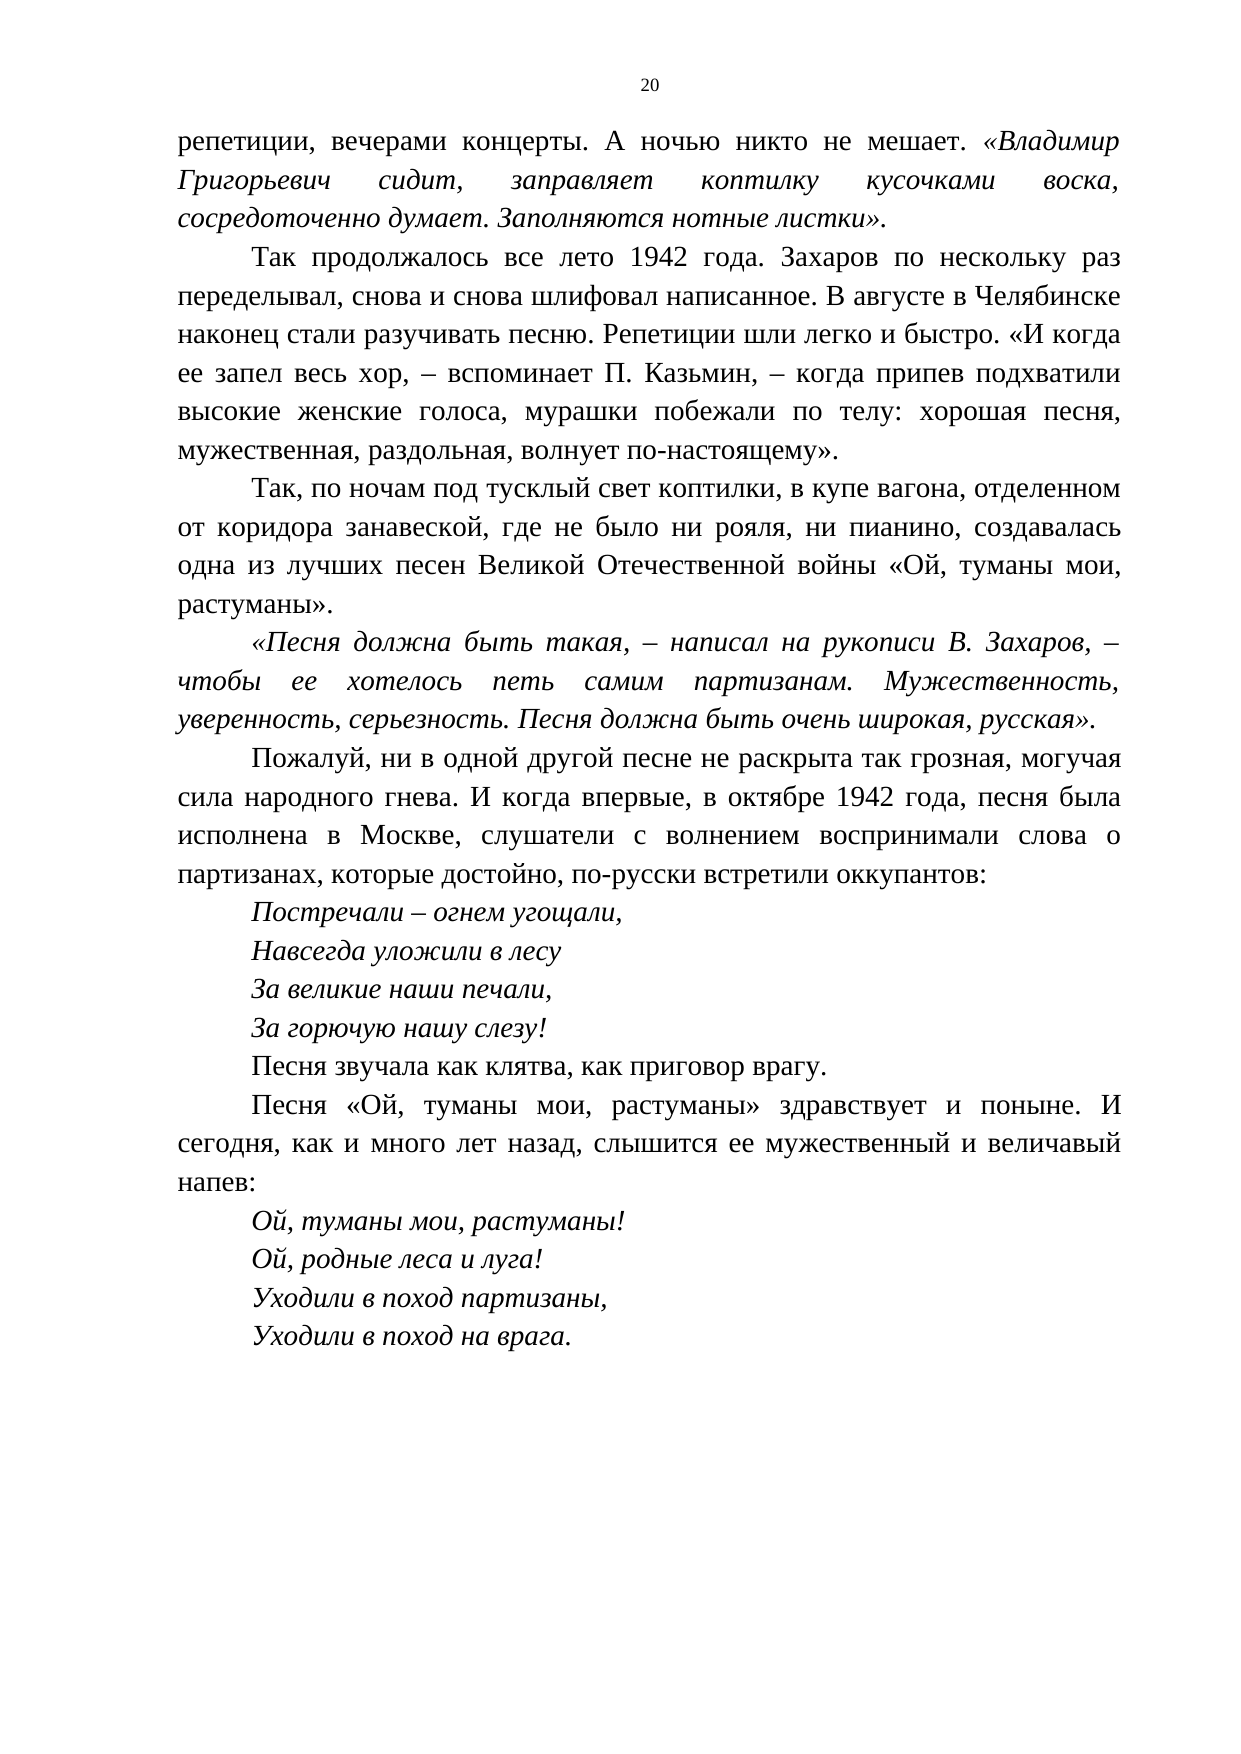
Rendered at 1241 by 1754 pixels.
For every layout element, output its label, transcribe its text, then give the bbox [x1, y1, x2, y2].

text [177, 123, 1122, 234]
text Ой, родные леса и луга! [177, 1241, 1122, 1275]
text За горючую нашу слезу! [177, 1010, 1122, 1043]
text Песня звучала как клятва, как приговор врагу. [177, 1048, 1122, 1082]
text Песня «Ой, туманы мои, растуманы» здравствует и поныне. И сегодня, как и много лет назад, слышится ее мужественный и величавый напев: [177, 1087, 1122, 1198]
text Так, по ночам под тусклый свет коптилки, в купе вагона, отделенном от коридора занавеской, где не было ни рояля, ни пианино, создавалась одна из лучших песен Великой Отечественной войны «Ой, туманы мои, растуманы». [177, 470, 1122, 619]
text «Песня должна быть такая, – написал на рукописи В. Захаров, – чтобы ее хотелось петь самим партизанам. Мужественность, уверенность, серьезность. Песня должна быть очень широкая, русская». [177, 624, 1122, 735]
text Так продолжалось все лето 1942 года. Захаров по нескольку раз переделывал, снова и снова шлифовал написанное. В августе в Челябинске наконец стали разучивать песню. Репетиции шли легко и быстро. «И когда ее запел весь хор, – вспоминает П. Казьмин, – когда припев подхватили высокие женские голоса, мурашки побежали по телу: хорошая песня, мужественная, раздольная, волнует по-настоящему». [177, 239, 1122, 465]
text Пожалуй, ни в одной другой песне не раскрыта так грозная, могучая сила народного гнева. И когда впервые, в октябре 1942 года, песня была исполнена в Москве, слушатели с волнением воспринимали слова о партизанах, которые достойно, по-русски встретили оккупантов: [177, 740, 1122, 889]
text Уходили в поход партизаны, [177, 1280, 1122, 1313]
text Ой, туманы мои, растуманы! [177, 1203, 1122, 1236]
text Навсегда уложили в лесу [177, 933, 1122, 966]
text Постречали – огнем угощали, [177, 894, 1122, 928]
text Уходили в поход на врага. [177, 1318, 1122, 1352]
text За великие наши печали, [177, 971, 1122, 1005]
